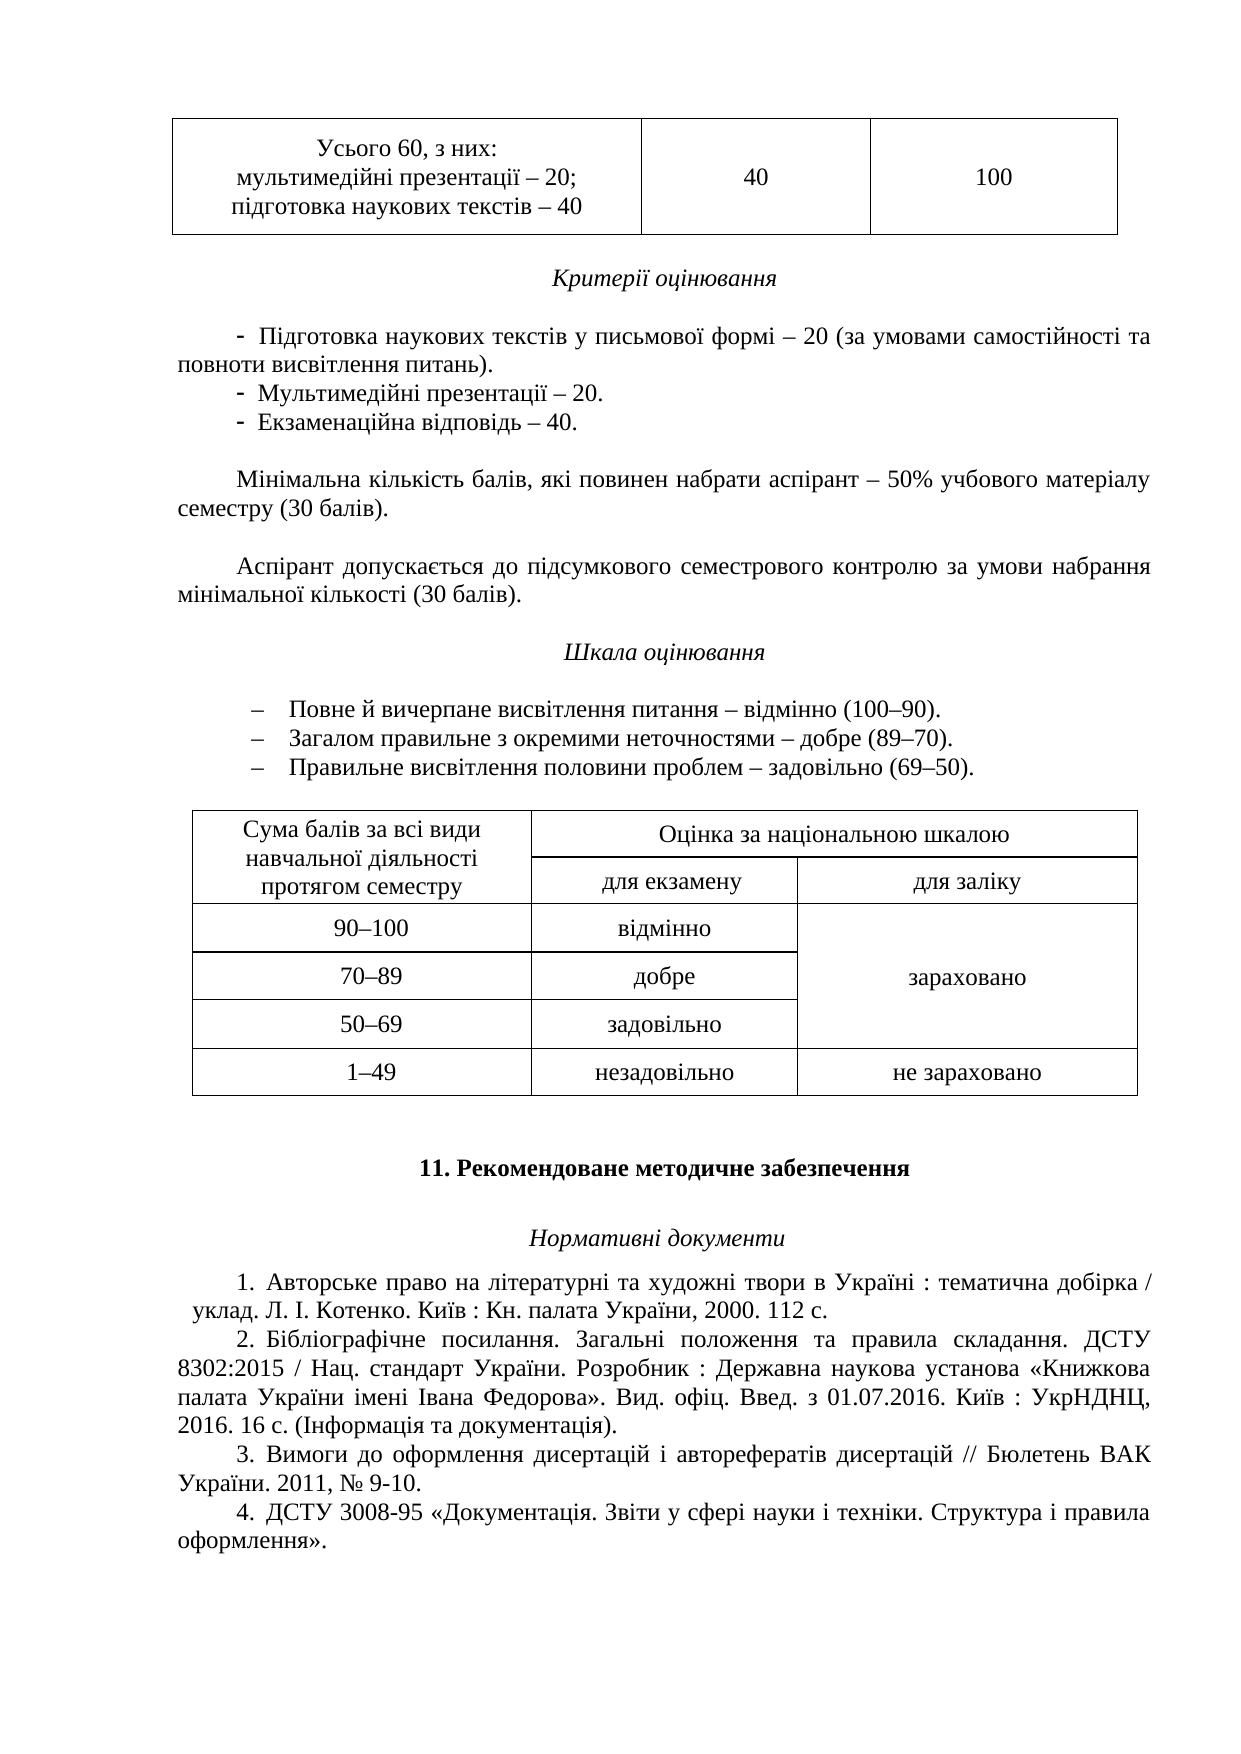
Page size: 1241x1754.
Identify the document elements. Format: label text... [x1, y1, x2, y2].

table_cell 70–89 [193, 953, 531, 999]
text Нормативні документи [162, 1223, 1152, 1252]
list Вимоги до оформлення дисертацій і авторефератів дисертацій // Бюлетень ВАК України. 2011, № 9-10. [177, 1439, 1152, 1497]
table_cell задовільно [532, 1000, 797, 1047]
list Повне й вичерпане висвітлення питання – відмінно (100–90). [251, 694, 1152, 723]
table_header Оцінка за національною шкалою [532, 811, 1137, 856]
list Загалом правильне з окремими неточностями – добре (89–70). [251, 723, 1152, 752]
table_cell 1–49 [193, 1049, 531, 1095]
text 11. Рекомендоване методичне забезпечення [177, 1153, 1152, 1182]
table_header Сума балів за всі види навчальної діяльності протягом семестру [193, 811, 531, 903]
list Мультимедійні презентації – 20. [162, 378, 1152, 407]
table_cell незадовільно [532, 1049, 797, 1095]
table_cell не зараховано [798, 1049, 1137, 1095]
list Авторське право на літературні та художні твори в Україні : тематична добірка / уклад. Л. I. Котенко. Київ : Кн. палата України, 2000. 112 с. [192, 1267, 1152, 1324]
text Аспірант допускається до підсумкового семестрового контролю за умови набрання мінімальної кількості (30 балів). [177, 551, 1152, 608]
table_cell 50–69 [193, 1000, 531, 1047]
text Шкала оцінювання [177, 637, 1152, 666]
table_cell 90–100 [193, 904, 531, 951]
text Мінімальна кількість балів, які повинен набрати аспірант – 50% учбового матеріалу семестру (30 балів). [177, 464, 1152, 522]
list Підготовка наукових текстів у письмової формі – 20 (за умовами самостійності та повноти висвітлення питань). [177, 321, 1152, 378]
list Бібліографічне посилання. Загальні положення та правила складання. ДСТУ 8302:2015 / Нац. стандарт України. Розробник : Державна наукова установа «Книжкова палата України імені Івана Федорова». Вид. офіц. Введ. з 01.07.2016. Київ : УкрНДНЦ, 2016. 16 с. (Інформація та документація). [177, 1324, 1152, 1439]
table_cell для заліку [798, 858, 1137, 903]
table_cell відмінно [532, 904, 797, 951]
list ДСТУ 3008-95 «Документація. Звіти у сфері науки і техніки. Структура і правила оформлення». [177, 1497, 1152, 1554]
table_cell 40 [642, 119, 870, 233]
list Правильне висвітлення половини проблем – задовільно (69–50). [251, 752, 1152, 781]
text Критерії оцінювання [177, 263, 1152, 292]
table_cell Усього 60, з них: мультимедійні презентації – 20; підготовка наукових текстів – 40 [173, 119, 641, 233]
list Екзаменаційна відповідь – 40. [177, 407, 1152, 436]
table_cell зараховано [798, 904, 1137, 1047]
table_cell добре [532, 953, 797, 999]
table_cell 100 [871, 119, 1117, 233]
table_cell для екзамену [532, 858, 797, 903]
